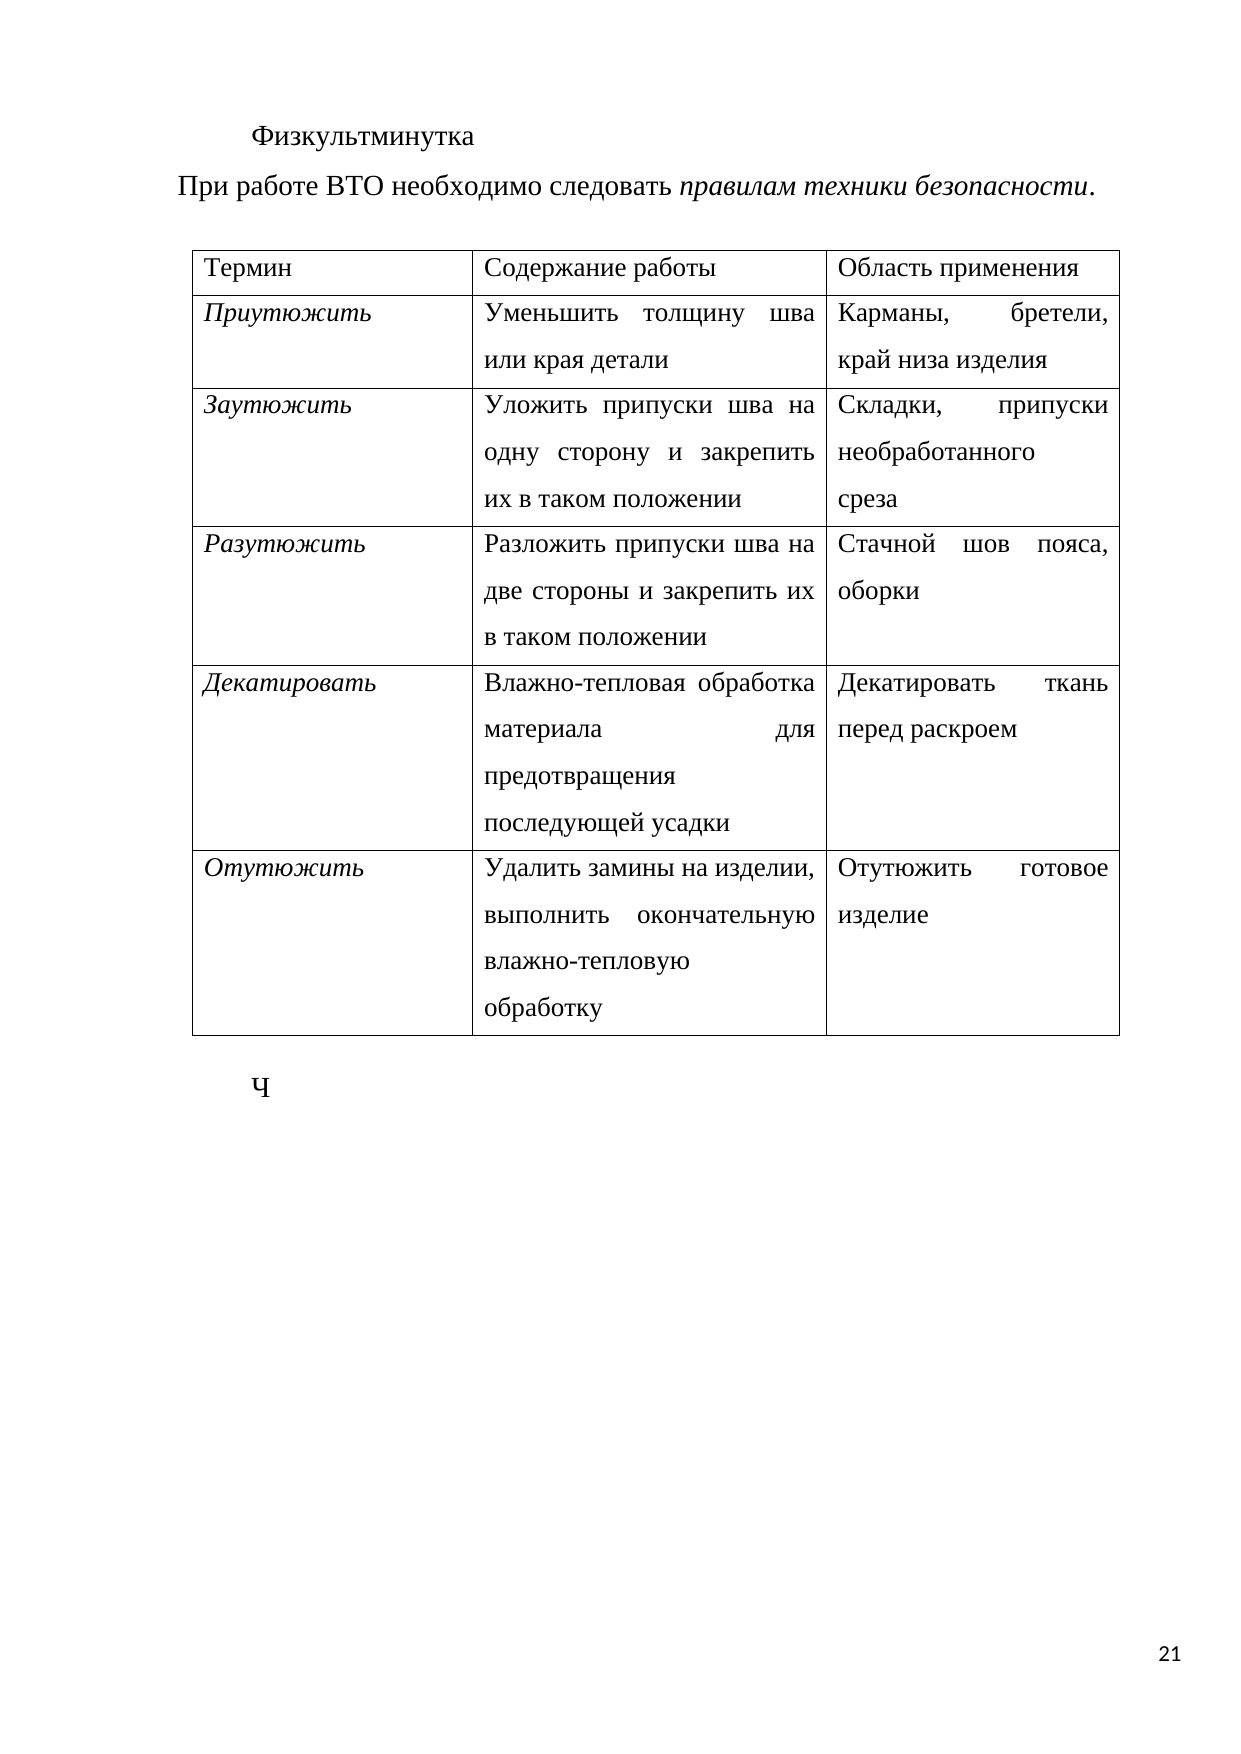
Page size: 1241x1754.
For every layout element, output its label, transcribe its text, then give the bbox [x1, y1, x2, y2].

table_cell Отутюжить [193, 851, 472, 1035]
table_cell Уменьшить толщину шва или края детали [473, 296, 826, 387]
table_cell Разутюжить [193, 527, 472, 665]
table_cell Отутюжить готовое изделие [827, 851, 1119, 1035]
table_cell Уложить припуски шва на одну сторону и закрепить их в таком положении [473, 389, 826, 526]
table_header Термин [193, 251, 472, 295]
text Ч [177, 420, 1181, 1103]
table_cell Разложить припуски шва на две стороны и закрепить их в таком положении [473, 527, 826, 665]
table_cell Карманы, бретели, край низа изделия [827, 296, 1119, 387]
text Физкультминутка [177, 118, 1181, 152]
text При работе ВТО необходимо следовать правилам техники безопасности. [177, 168, 1181, 202]
table_header Область применения [827, 251, 1119, 295]
table_cell Складки, припуски необработанного среза [827, 389, 1119, 526]
table_cell Стачной шов пояса, оборки [827, 527, 1119, 665]
table_cell Приутюжить [193, 296, 472, 387]
table_header Содержание работы [473, 251, 826, 295]
table_cell Декатировать ткань перед раскроем [827, 666, 1119, 850]
table_cell Удалить замины на изделии, выполнить окончательную влажно-тепловую обработку [473, 851, 826, 1035]
table_cell Заутюжить [193, 389, 472, 526]
table_cell Влажно-тепловая обработка материала для предотвращения последующей усадки [473, 666, 826, 850]
table_cell Декатировать [193, 666, 472, 850]
